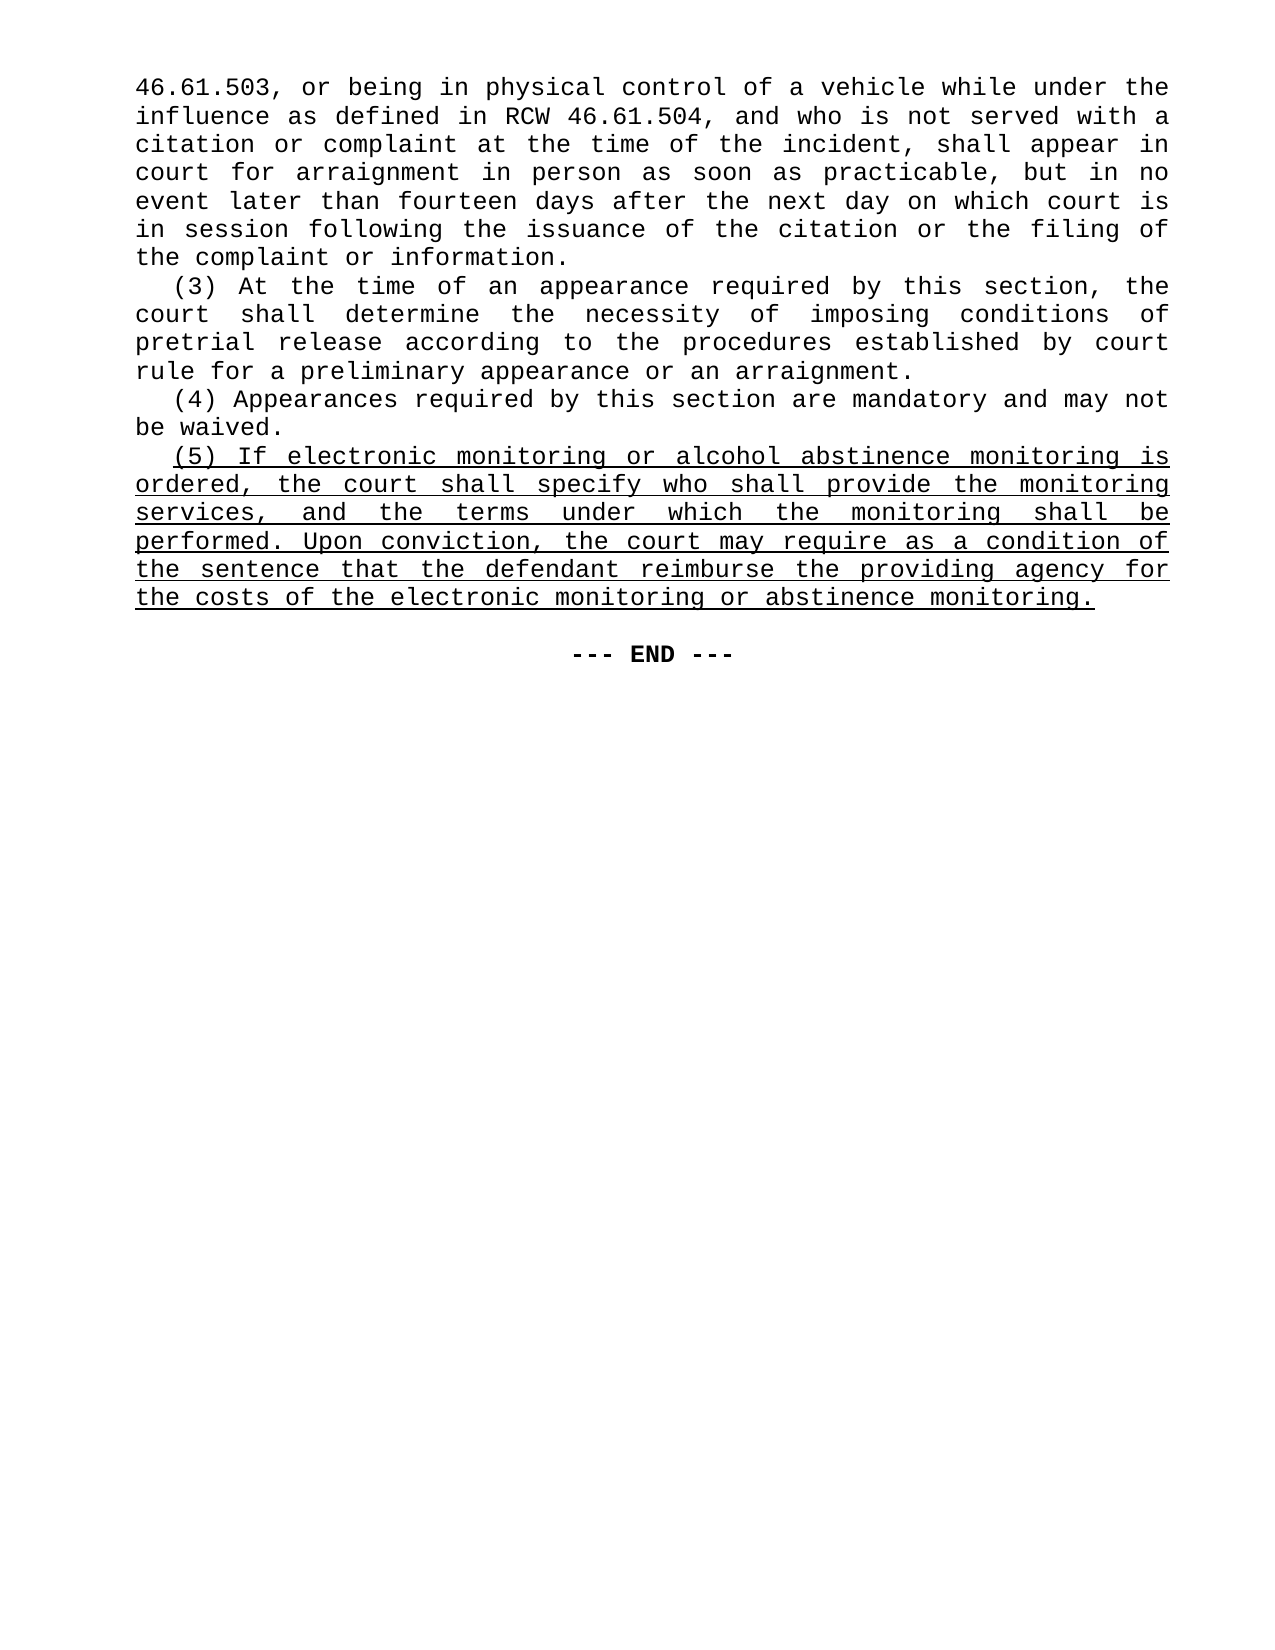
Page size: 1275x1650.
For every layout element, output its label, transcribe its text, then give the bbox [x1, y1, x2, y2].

text (5) If electronic monitoring or alcohol abstinence monitoring is ordered, the court shall specify who shall provide the monitoring services, and the terms under which the monitoring shall be performed. Upon conviction, the court may require as a condition of the sentence that the defendant reimburse the providing agency for the costs of the electronic monitoring or abstinence monitoring. [135, 525, 1170, 580]
text (4) Appearances required by this section are mandatory and may not be waived. [135, 387, 1170, 443]
text (5) If electronic monitoring or alcohol abstinence monitoring is ordered, the court shall specify who shall provide the monitoring services, and the terms under which the monitoring shall be performed. Upon conviction, the court may require as a condition of the sentence that the defendant reimburse the providing agency for the costs of the electronic monitoring or abstinence monitoring. [135, 581, 1170, 613]
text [135, 75, 1170, 273]
text (3) At the time of an appearance required by this section, the court shall determine the necessity of imposing conditions of pretrial release according to the procedures established by court rule for a preliminary appearance or an arraignment. [135, 273, 1170, 387]
text (5) If electronic monitoring or alcohol abstinence monitoring is ordered, the court shall specify who shall provide the monitoring services, and the terms under which the monitoring shall be performed. Upon conviction, the court may require as a condition of the sentence that the defendant reimburse the providing agency for the costs of the electronic monitoring or abstinence monitoring. [135, 443, 1170, 495]
text (5) If electronic monitoring or alcohol abstinence monitoring is ordered, the court shall specify who shall provide the monitoring services, and the terms under which the monitoring shall be performed. Upon conviction, the court may require as a condition of the sentence that the defendant reimburse the providing agency for the costs of the electronic monitoring or abstinence monitoring. [135, 496, 1170, 523]
text --- END --- [135, 642, 1170, 670]
